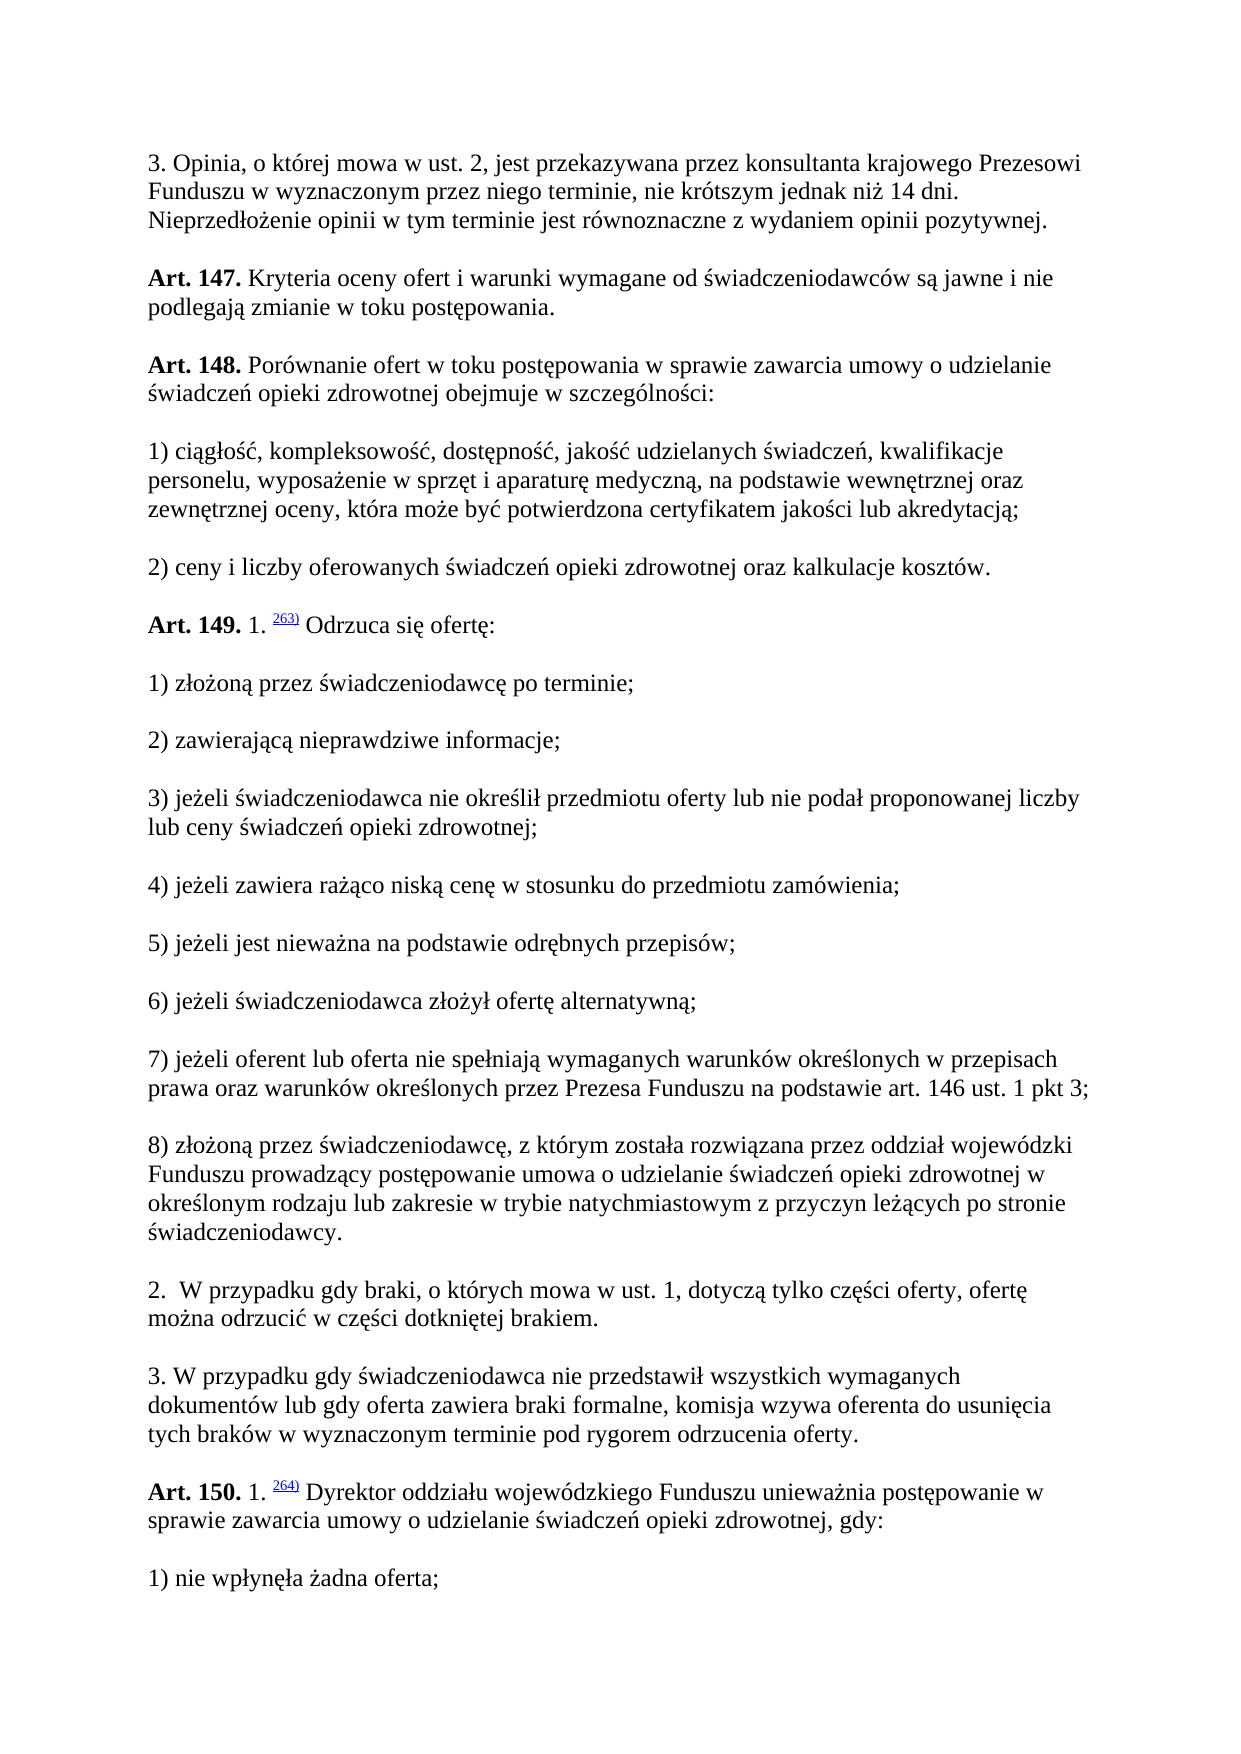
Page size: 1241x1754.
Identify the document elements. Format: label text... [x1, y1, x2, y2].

text 2) ceny i liczby oferowanych świadczeń opieki zdrowotnej oraz kalkulacje kosztów. [148, 552, 1093, 581]
text 3. W przypadku gdy świadczeniodawca nie przedstawił wszystkich wymaganych dokumentów lub gdy oferta zawiera braki formalne, komisja wzywa oferenta do usunięcia tych braków w wyznaczonym terminie pod rygorem odrzucenia oferty. [148, 1361, 1093, 1448]
text 4) jeżeli zawiera rażąco niską cenę w stosunku do przedmiotu zamówienia; [148, 870, 1093, 899]
text 3) jeżeli świadczeniodawca nie określił przedmiotu oferty lub nie podał proponowanej liczby lub ceny świadczeń opieki zdrowotnej; [148, 783, 1093, 841]
text 5) jeżeli jest nieważna na podstawie odrębnych przepisów; [148, 928, 1093, 957]
text Art. 149. 1. 263) Odrzuca się ofertę: [148, 610, 1093, 638]
text 1) ciągłość, kompleksowość, dostępność, jakość udzielanych świadczeń, kwalifikacje personelu, wyposażenie w sprzęt i aparaturę medyczną, na podstawie wewnętrznej oraz zewnętrznej oceny, która może być potwierdzona certyfikatem jakości lub akredytacją; [148, 436, 1093, 523]
text 1) złożoną przez świadczeniodawcę po terminie; [148, 668, 1093, 696]
text 2) zawierającą nieprawdziwe informacje; [148, 726, 1093, 754]
text Art. 147. Kryteria oceny ofert i warunki wymagane od świadczeniodawców są jawne i nie podlegają zmianie w toku postępowania. [148, 263, 1093, 321]
text Art. 150. 1. 264) Dyrektor oddziału wojewódzkiego Funduszu unieważnia postępowanie w sprawie zawarcia umowy o udzielanie świadczeń opieki zdrowotnej, gdy: [148, 1477, 1093, 1534]
text Art. 148. Porównanie ofert w toku postępowania w sprawie zawarcia umowy o udzielanie świadczeń opieki zdrowotnej obejmuje w szczególności: [148, 350, 1093, 407]
text 8) złożoną przez świadczeniodawcę, z którym została rozwiązana przez oddział wojewódzki Funduszu prowadzący postępowanie umowa o udzielanie świadczeń opieki zdrowotnej w określonym rodzaju lub zakresie w trybie natychmiastowym z przyczyn leżących po stronie świadczeniodawcy. [148, 1131, 1093, 1246]
text 6) jeżeli świadczeniodawca złożył ofertę alternatywną; [148, 986, 1093, 1015]
text 3. Opinia, o której mowa w ust. 2, jest przekazywana przez konsultanta krajowego Prezesowi Funduszu w wyznaczonym przez niego terminie, nie krótszym jednak niż 14 dni. Nieprzedłożenie opinii w tym terminie jest równoznaczne z wydaniem opinii pozytywnej. [148, 148, 1093, 234]
text 2. W przypadku gdy braki, o których mowa w ust. 1, dotyczą tylko części oferty, ofertę można odrzucić w części dotkniętej brakiem. [148, 1275, 1093, 1332]
text 1) nie wpłynęła żadna oferta; [148, 1563, 1093, 1592]
text 7) jeżeli oferent lub oferta nie spełniają wymaganych warunków określonych w przepisach prawa oraz warunków określonych przez Prezesa Funduszu na podstawie art. 146 ust. 1 pkt 3; [148, 1044, 1093, 1101]
